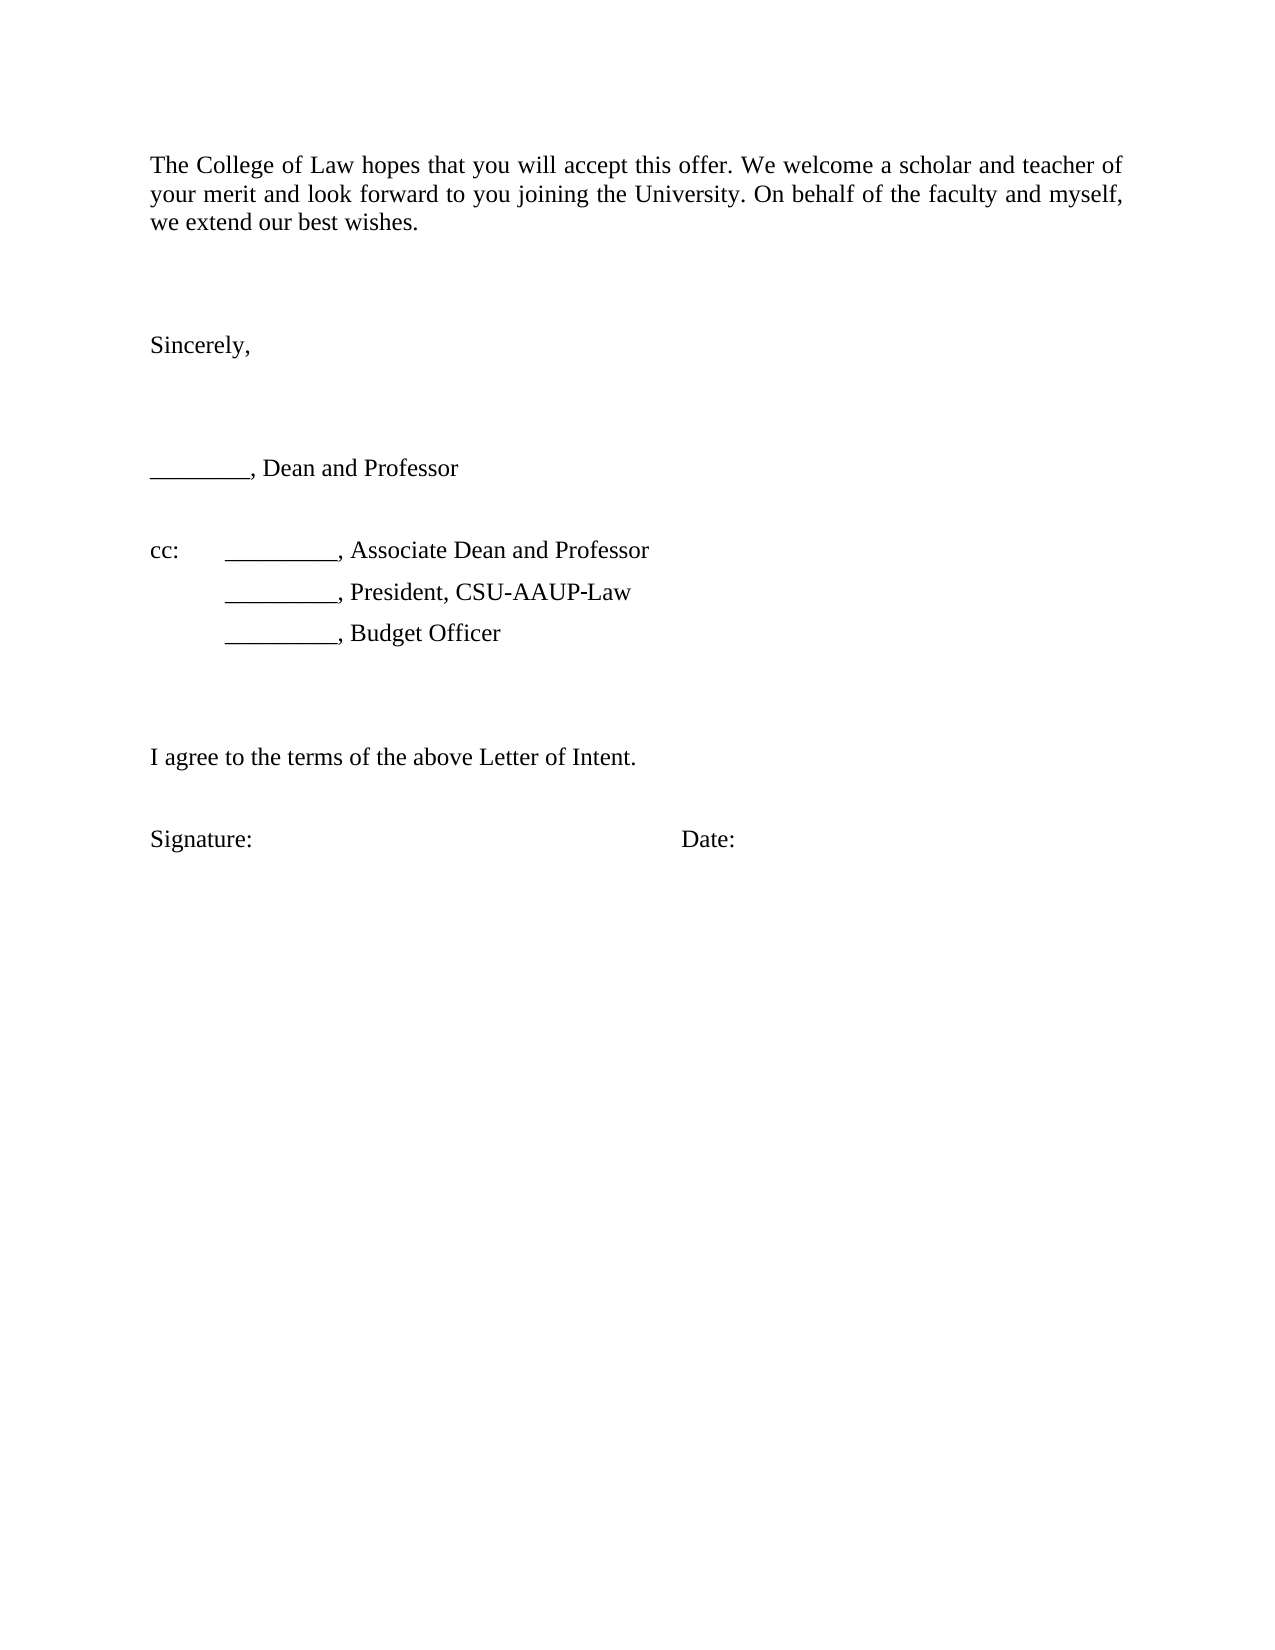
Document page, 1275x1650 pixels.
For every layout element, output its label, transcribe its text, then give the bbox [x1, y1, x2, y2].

text cc: _________, Associate Dean and Professor [150, 535, 1125, 564]
text Sincerely, [150, 331, 1125, 359]
text _________, Budget Officer [187, 618, 1125, 647]
text _________, President, CSU-AAUP Law [150, 577, 1125, 605]
text I agree to the terms of the above Letter of Intent. [150, 742, 1125, 770]
text The College of Law hopes that you will accept this offer. We welcome a scholar and teacher of your merit and look forward to you joining the University. On behalf of the faculty and myself, we extend our best wishes. [150, 150, 1125, 236]
text ________, Dean and Professor [150, 453, 1125, 482]
text Signature: Date: [150, 824, 1125, 853]
